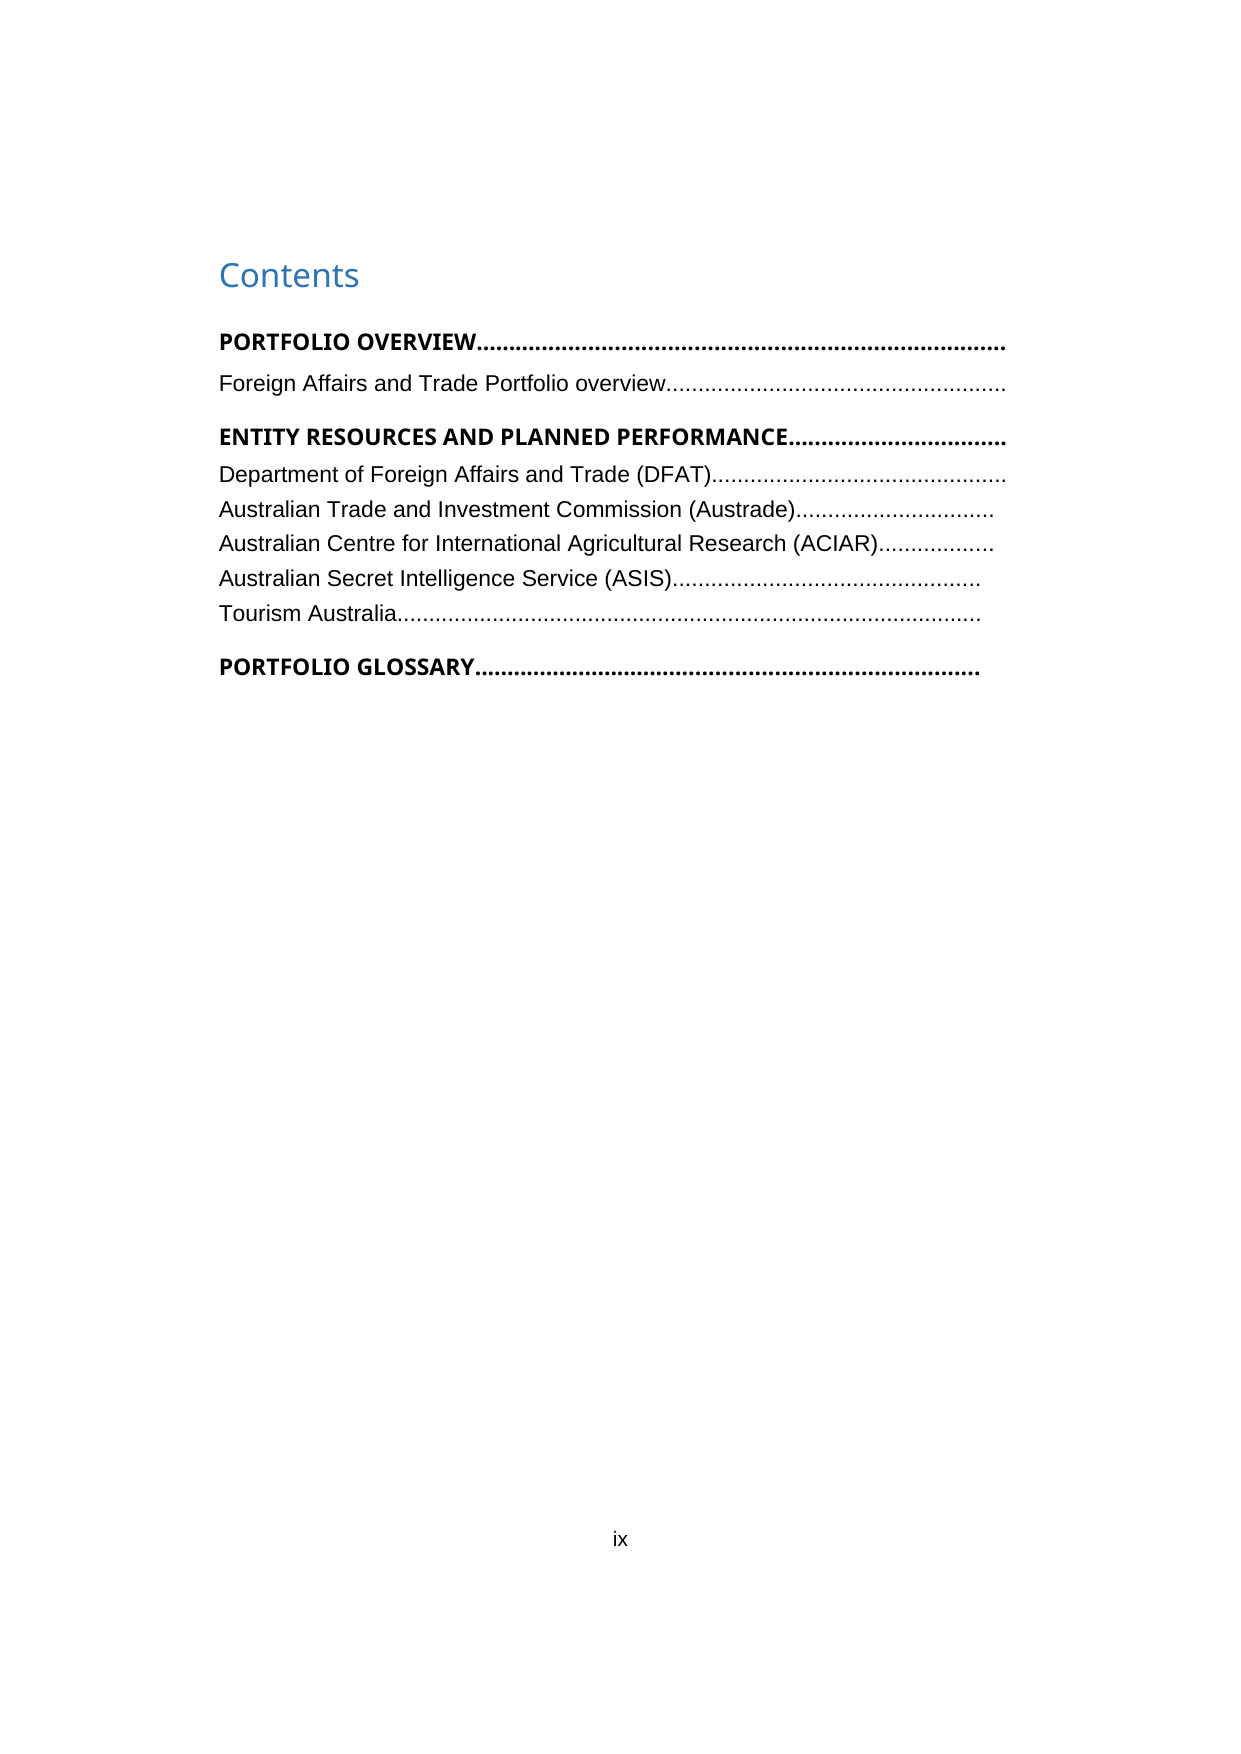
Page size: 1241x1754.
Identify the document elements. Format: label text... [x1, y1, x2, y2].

text Tourism Australia 139 [218, 600, 933, 626]
text Department of Foreign Affairs and Trade (DFAT) 9 [218, 461, 933, 487]
text Australian Centre for International Agricultural Research (ACIAR) 99 [218, 530, 933, 557]
text Entity resources and planned performance 7 [218, 421, 933, 453]
text Portfolio glossary 165 [218, 651, 933, 682]
text Portfolio Overview 1 [218, 326, 933, 357]
subtitle Contents [218, 252, 1022, 298]
text Australian Secret Intelligence Service (ASIS) 125 [218, 565, 933, 591]
text Australian Trade and Investment Commission (Austrade) 63 [218, 496, 933, 522]
text Foreign Affairs and Trade Portfolio overview 3 [218, 370, 933, 396]
